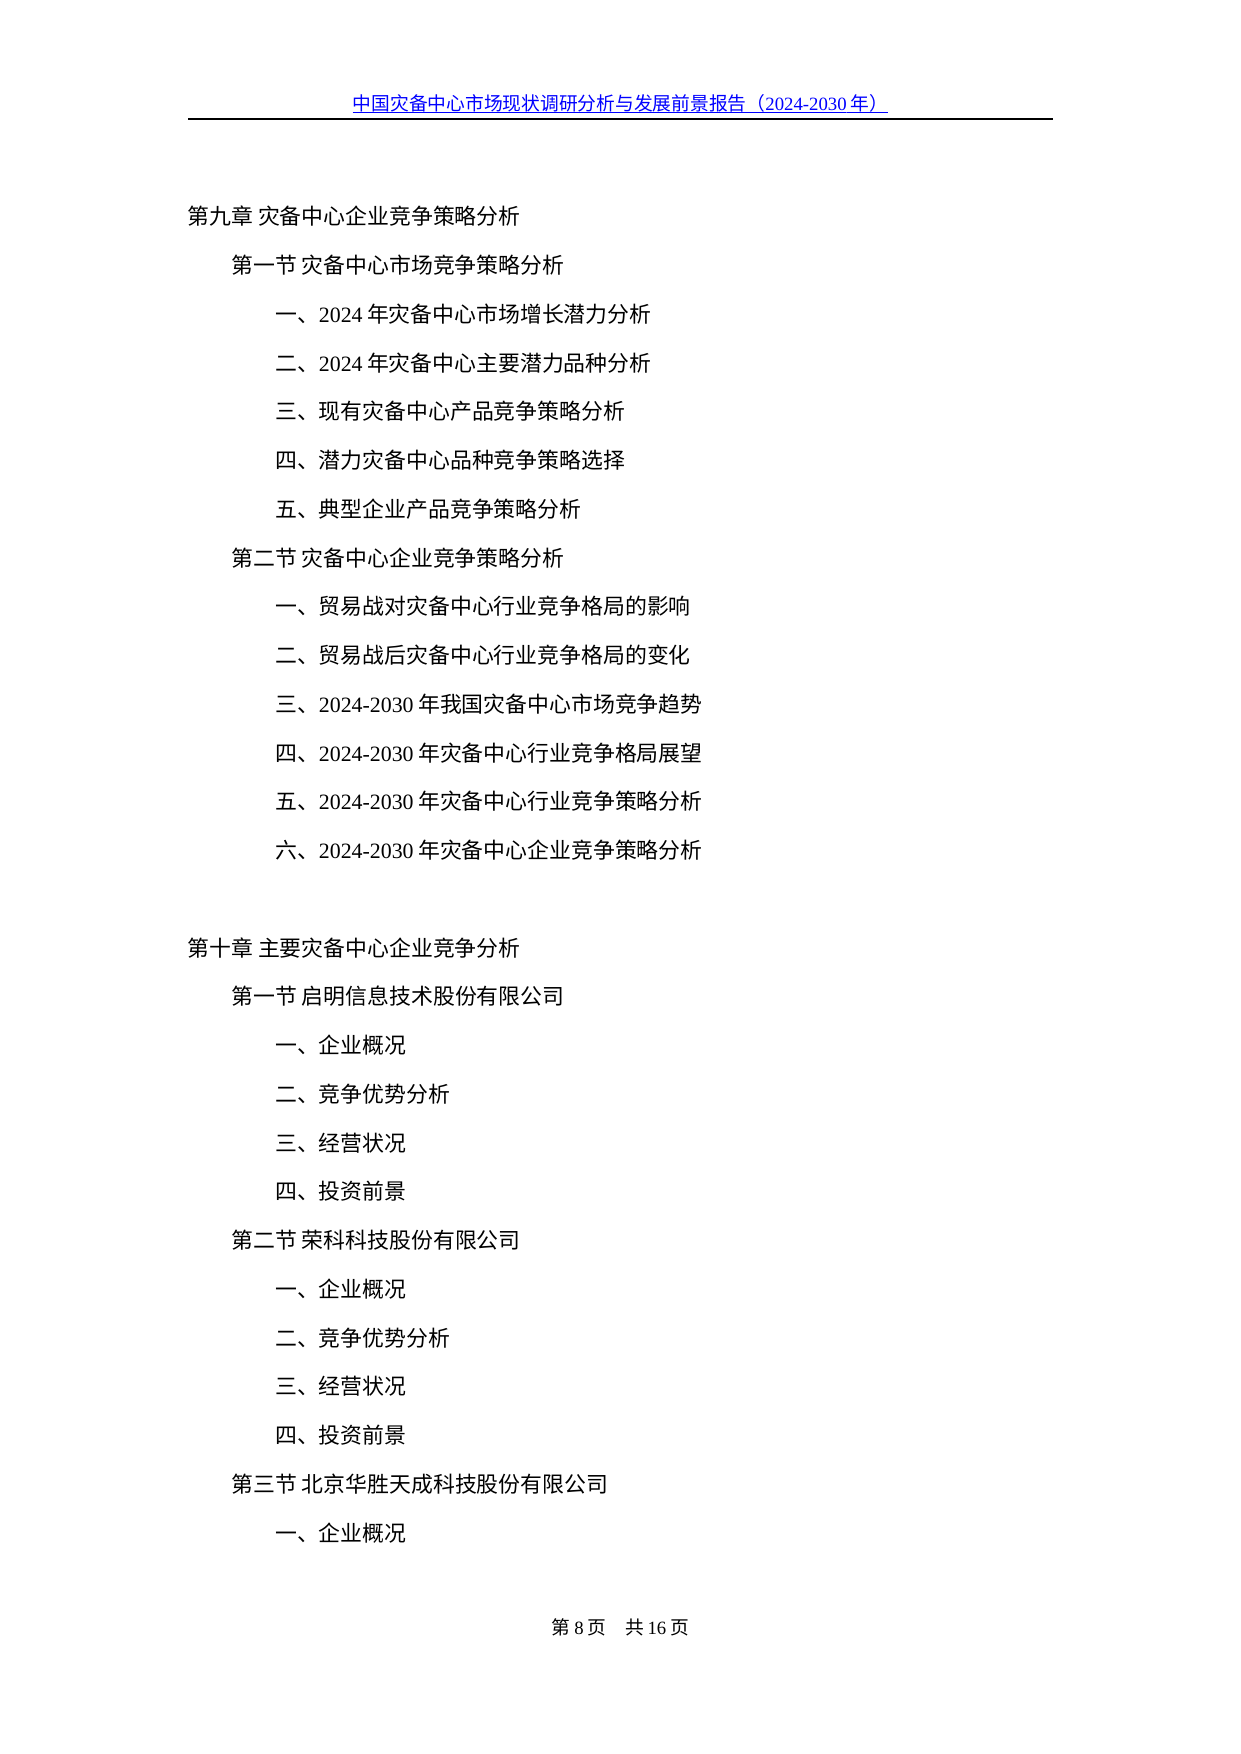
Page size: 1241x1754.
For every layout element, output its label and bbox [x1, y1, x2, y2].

text [187, 150, 1053, 1548]
